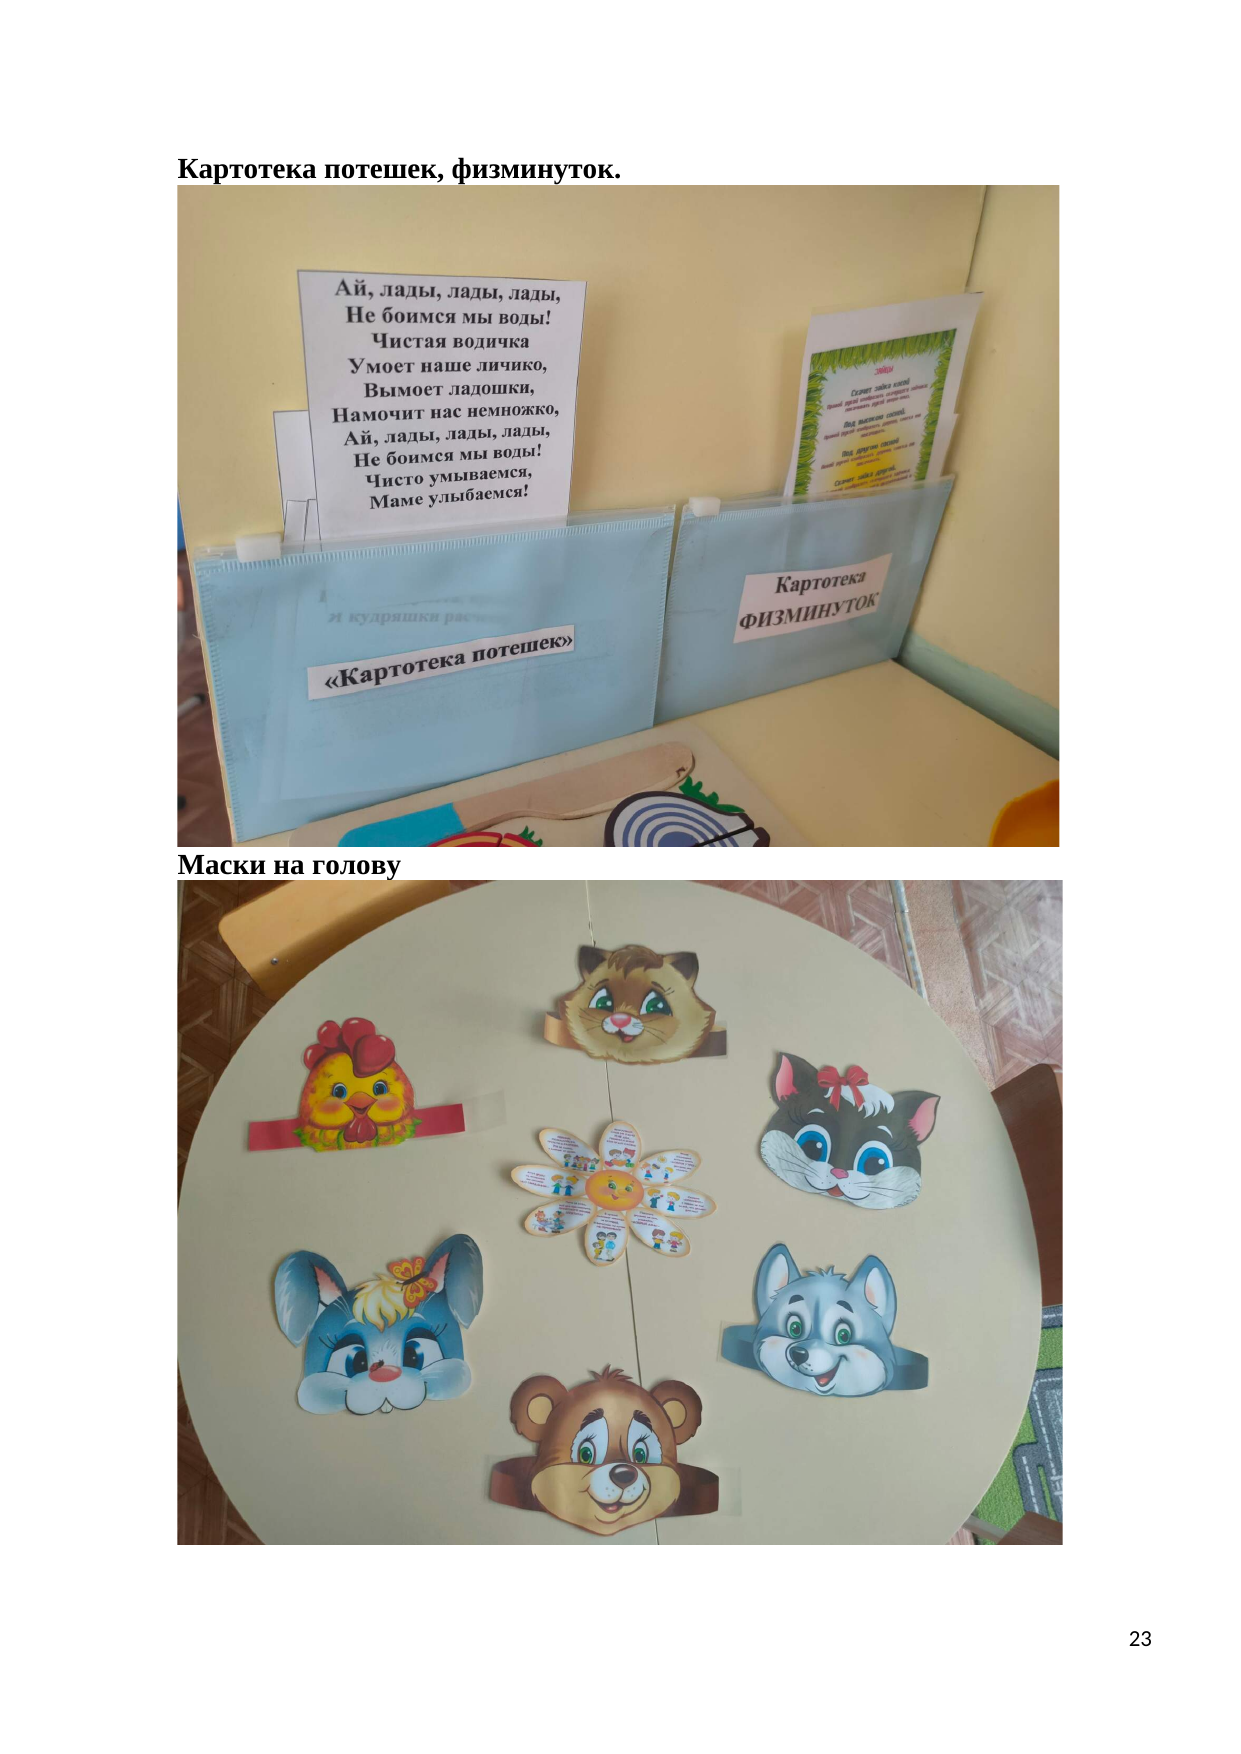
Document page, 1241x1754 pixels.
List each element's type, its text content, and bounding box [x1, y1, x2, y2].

text Картотека потешек, физминуток. [177, 152, 1152, 185]
picture [177, 185, 1060, 847]
picture [177, 880, 1063, 1545]
